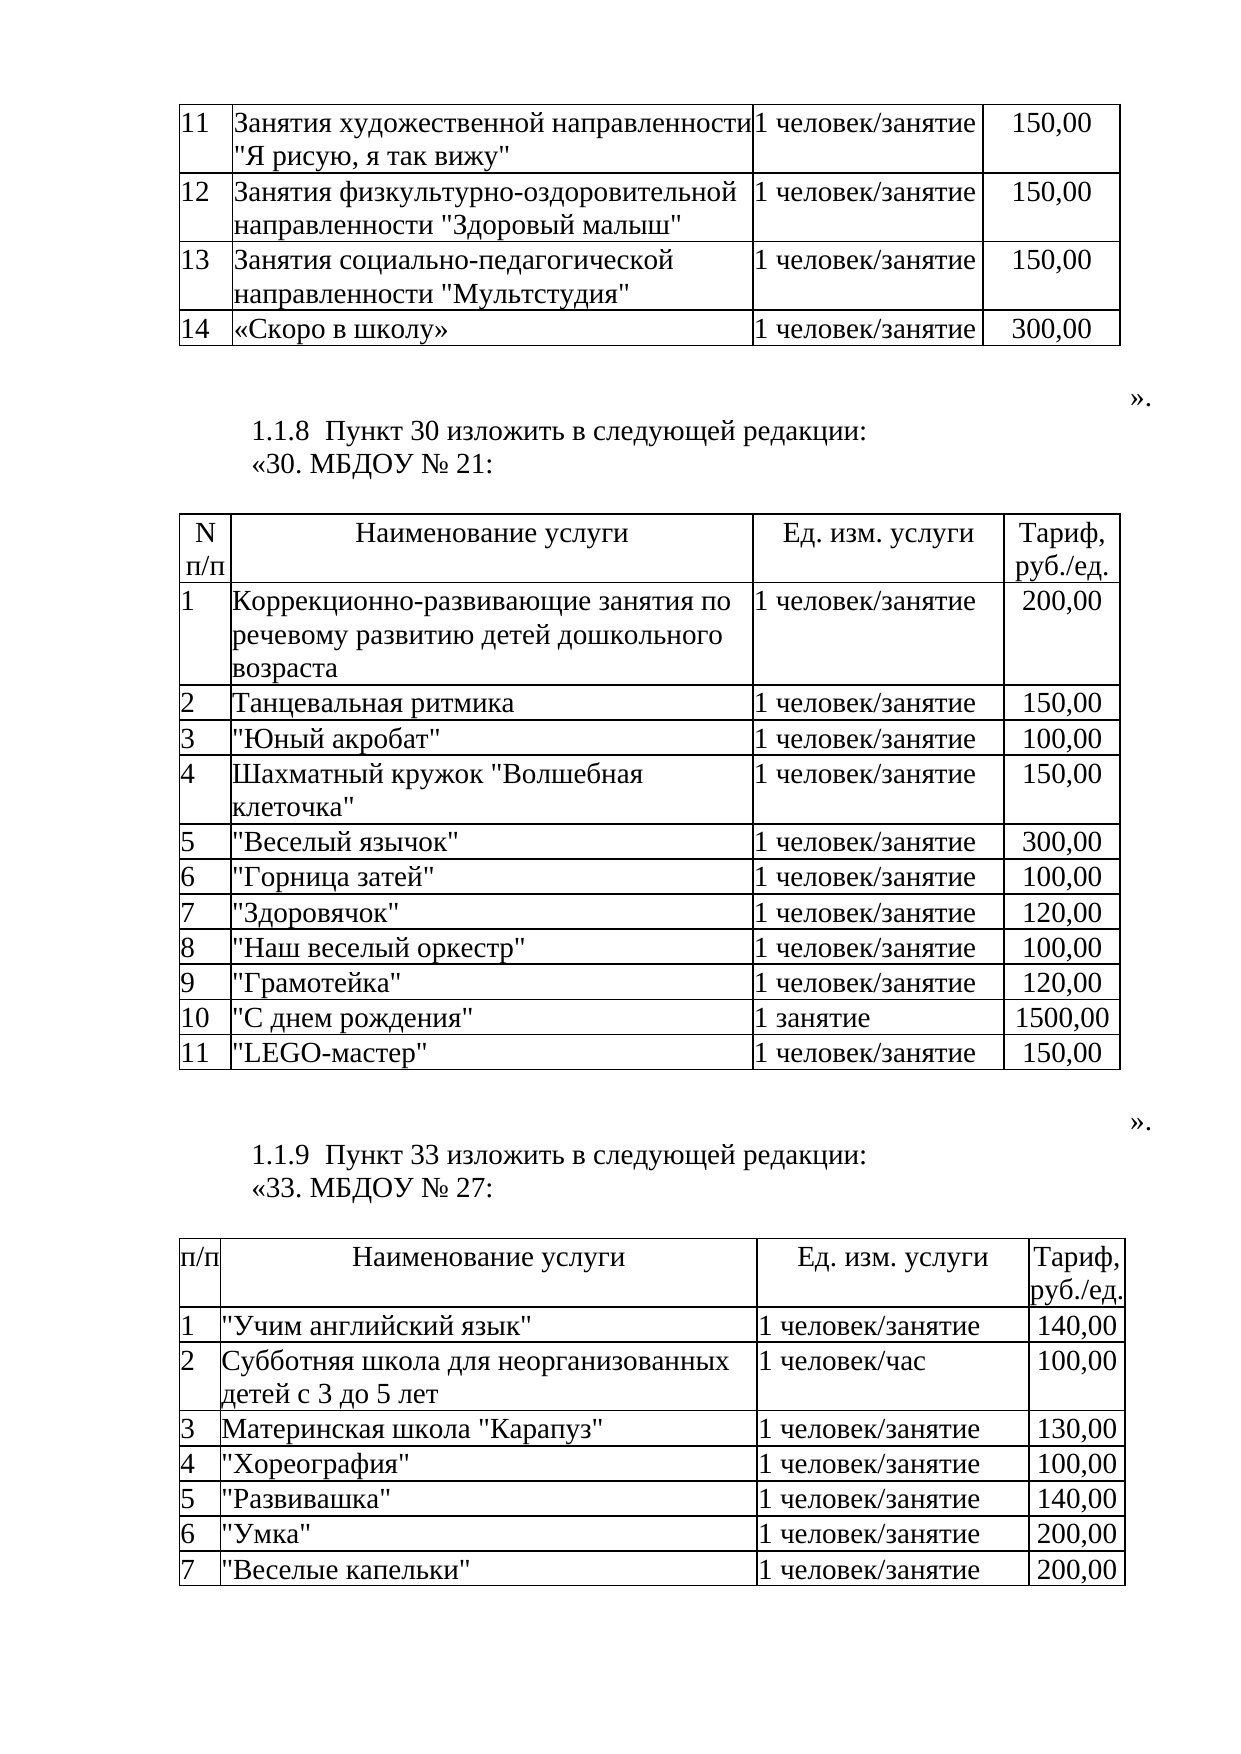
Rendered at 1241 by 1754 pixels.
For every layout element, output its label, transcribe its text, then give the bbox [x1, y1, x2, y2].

table_cell "Горница затей" [232, 860, 752, 893]
text «33. МБДОУ № 27: [177, 1170, 1152, 1204]
table_cell 150,00 [984, 174, 1119, 241]
table_cell 200,00 [1030, 1517, 1124, 1550]
table_header п/п [180, 1239, 220, 1306]
table_cell 1 человек/занятие [758, 1482, 1028, 1515]
text 1.1.9 Пункт 33 изложить в следующей редакции: [177, 1137, 1152, 1170]
table_cell 100,00 [1005, 721, 1119, 754]
table_cell 7 [180, 895, 230, 928]
table_header Тариф, руб./ед. [1030, 1239, 1124, 1306]
table_cell 1 человек/занятие [758, 1517, 1028, 1550]
table_cell 1 человек/занятие [754, 721, 1003, 754]
table_cell 1 человек/занятие [758, 1411, 1028, 1445]
table_cell 2 [180, 1343, 220, 1410]
table_cell "С днем рождения" [232, 1000, 752, 1033]
table_header Наименование услуги [232, 515, 752, 582]
table_cell 150,00 [1005, 756, 1119, 823]
table_cell "Здоровячок" [232, 895, 752, 928]
table_cell 1 [180, 583, 230, 684]
table_cell "Веселый язычок" [232, 825, 752, 858]
table_cell "Развивашка" [221, 1482, 756, 1515]
table_cell 1500,00 [1005, 1000, 1119, 1033]
table_cell 150,00 [984, 242, 1119, 309]
table_cell 150,00 [984, 105, 1119, 172]
table_cell 8 [180, 930, 230, 963]
table_cell Шахматный кружок "Волшебная клеточка" [232, 756, 752, 823]
text ». [177, 379, 1152, 413]
table_cell 1 человек/занятие [758, 1552, 1028, 1585]
table_cell 3 [180, 721, 230, 754]
table_cell 1 человек/занятие [754, 242, 982, 309]
table_cell 100,00 [1030, 1343, 1124, 1410]
table_cell 11 [180, 105, 232, 172]
table_cell 1 человек/занятие [754, 930, 1003, 963]
table_cell Субботняя школа для неорганизованных детей с 3 до 5 лет [221, 1343, 756, 1410]
table_cell 13 [180, 242, 232, 309]
table_cell 5 [180, 1482, 220, 1515]
table_cell "Веселые капельки" [221, 1552, 756, 1585]
table_cell Коррекционно-развивающие занятия по речевому развитию детей дошкольного возраста [232, 583, 752, 684]
table_cell 1 человек/занятие [754, 895, 1003, 928]
table_cell 6 [180, 1517, 220, 1550]
list «30. МБДОУ № 21: [177, 446, 1152, 480]
table_cell 6 [180, 860, 230, 893]
table_cell 130,00 [1030, 1411, 1124, 1445]
table_cell 14 [180, 311, 232, 344]
table_cell "Наш веселый оркестр" [232, 930, 752, 963]
table_header Наименование услуги [221, 1239, 756, 1306]
table_cell 1 человек/занятие [754, 105, 982, 172]
table_header Ед. изм. услуги [754, 515, 1003, 582]
table_cell 1 [180, 1308, 220, 1341]
table_cell 1 человек/занятие [758, 1447, 1028, 1480]
table_cell 1 занятие [754, 1000, 1003, 1033]
table_cell 4 [180, 1447, 220, 1480]
table_cell 1 человек/занятие [754, 1035, 1003, 1069]
table_cell 10 [180, 1000, 230, 1033]
table_cell 12 [180, 174, 232, 241]
table_header Тариф, руб./ед. [1005, 515, 1119, 582]
table_cell 1 человек/занятие [754, 860, 1003, 893]
table_cell 1 человек/занятие [754, 965, 1003, 998]
table_cell 1 человек/занятие [754, 825, 1003, 858]
table_cell 2 [180, 686, 230, 719]
table_cell 120,00 [1005, 965, 1119, 998]
table_cell «Скоро в школу» [233, 311, 752, 344]
table_cell 1 человек/час [758, 1343, 1028, 1410]
table_header N п/п [180, 515, 230, 582]
table_cell "Хореография" [221, 1447, 756, 1480]
table_cell 1 человек/занятие [754, 686, 1003, 719]
table_cell 5 [180, 825, 230, 858]
table_cell Занятия художественной направленности "Я рисую, я так вижу" [233, 105, 752, 172]
table_cell "Учим английский язык" [221, 1308, 756, 1341]
table_cell 120,00 [1005, 895, 1119, 928]
table_cell 9 [180, 965, 230, 998]
table_cell "Юный акробат" [232, 721, 752, 754]
table_cell 100,00 [1005, 860, 1119, 893]
text ». [177, 1103, 1152, 1137]
table_cell 100,00 [1005, 930, 1119, 963]
table_cell 150,00 [1005, 1035, 1119, 1069]
table_cell Занятия социально-педагогической направленности "Мультстудия" [233, 242, 752, 309]
table_cell 1 человек/занятие [754, 756, 1003, 823]
table_cell 140,00 [1030, 1482, 1124, 1515]
table_cell 1 человек/занятие [754, 583, 1003, 684]
table_cell "Грамотейка" [232, 965, 752, 998]
table_cell 200,00 [1030, 1552, 1124, 1585]
table_cell 1 человек/занятие [754, 174, 982, 241]
table_cell 300,00 [1005, 825, 1119, 858]
table_cell "Умка" [221, 1517, 756, 1550]
table_cell 100,00 [1030, 1447, 1124, 1480]
table_cell 140,00 [1030, 1308, 1124, 1341]
table_cell 4 [180, 756, 230, 823]
table_header Ед. изм. услуги [758, 1239, 1028, 1306]
table_cell 7 [180, 1552, 220, 1585]
table_cell 150,00 [1005, 686, 1119, 719]
table_cell 300,00 [984, 311, 1119, 344]
table_cell 11 [180, 1035, 230, 1069]
table_cell Танцевальная ритмика [232, 686, 752, 719]
table_cell Материнская школа "Карапуз" [221, 1411, 756, 1445]
table_cell 3 [180, 1411, 220, 1445]
table_cell Занятия физкультурно-оздоровительной направленности "Здоровый малыш" [233, 174, 752, 241]
table_cell 1 человек/занятие [754, 311, 982, 344]
table_cell 200,00 [1005, 583, 1119, 684]
table_cell 1 человек/занятие [758, 1308, 1028, 1341]
table_cell "LEGO-мастер" [232, 1035, 752, 1069]
text 1.1.8 Пункт 30 изложить в следующей редакции: [177, 413, 1152, 446]
